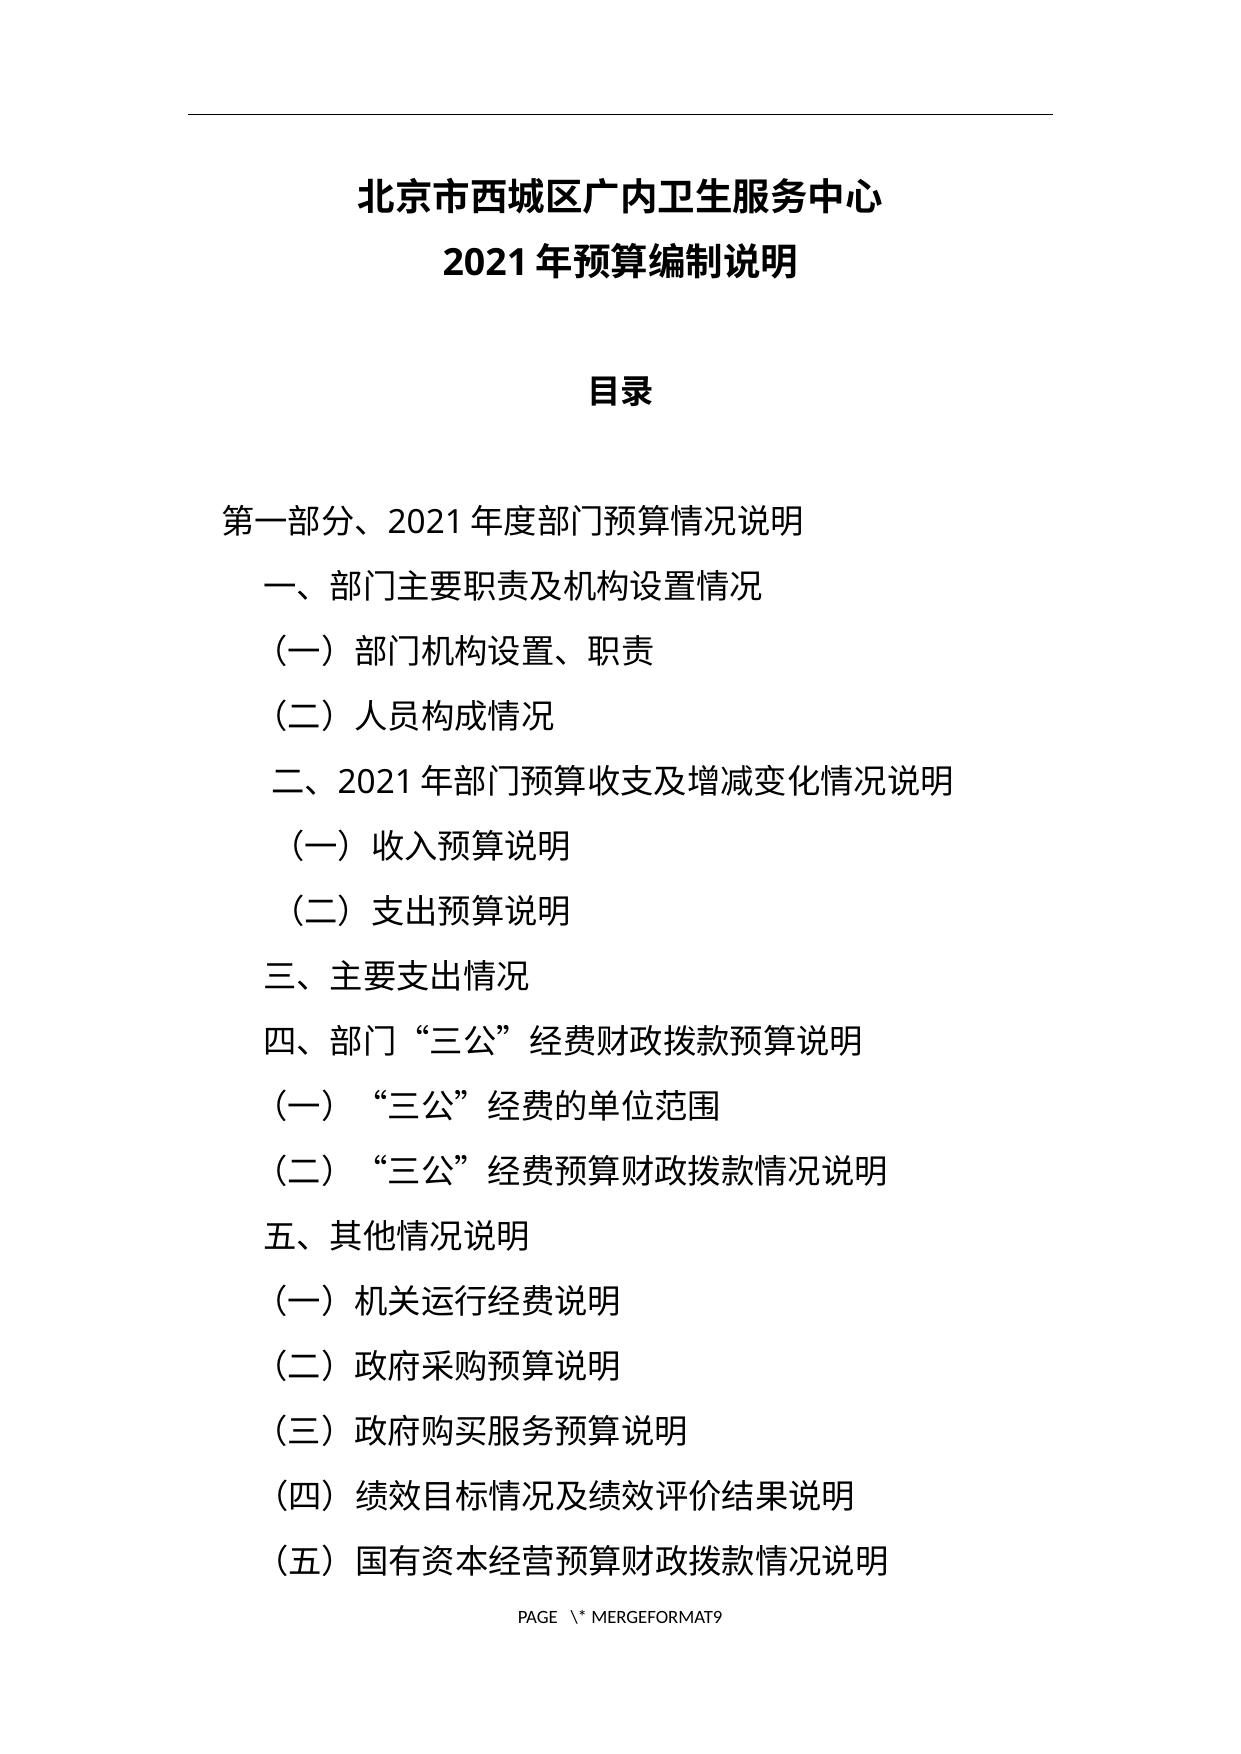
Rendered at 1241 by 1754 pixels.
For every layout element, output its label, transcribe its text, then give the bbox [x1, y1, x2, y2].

text （二）人员构成情况 [187, 682, 1053, 747]
text （二）“三公”经费预算财政拨款情况说明 [187, 1137, 1053, 1202]
text 四、部门“三公”经费财政拨款预算说明 [187, 1007, 1053, 1072]
text 第一部分、2021年度部门预算情况说明 [187, 487, 1053, 552]
text 五、其他情况说明 [187, 1202, 1053, 1267]
text 目录 [187, 357, 1053, 422]
text （五）国有资本经营预算财政拨款情况说明 [187, 1527, 1053, 1592]
text （四）绩效目标情况及绩效评价结果说明 [187, 1462, 1053, 1527]
text （一）部门机构设置、职责 [187, 617, 1053, 682]
text 三、主要支出情况 [187, 942, 1053, 1007]
text 2021年预算编制说明 [187, 227, 1053, 292]
text （二）政府采购预算说明 [187, 1332, 1053, 1397]
text （一）收入预算说明 [187, 812, 1053, 877]
text （一）机关运行经费说明 [187, 1267, 1053, 1332]
text 一、部门主要职责及机构设置情况 [187, 552, 1053, 617]
text （一）“三公”经费的单位范围 [187, 1072, 1053, 1137]
text 二、2021年部门预算收支及增减变化情况说明 [187, 747, 1053, 812]
text 北京市西城区广内卫生服务中心 [187, 162, 1053, 227]
text （二）支出预算说明 [187, 877, 1053, 942]
text （三）政府购买服务预算说明 [187, 1397, 1053, 1462]
